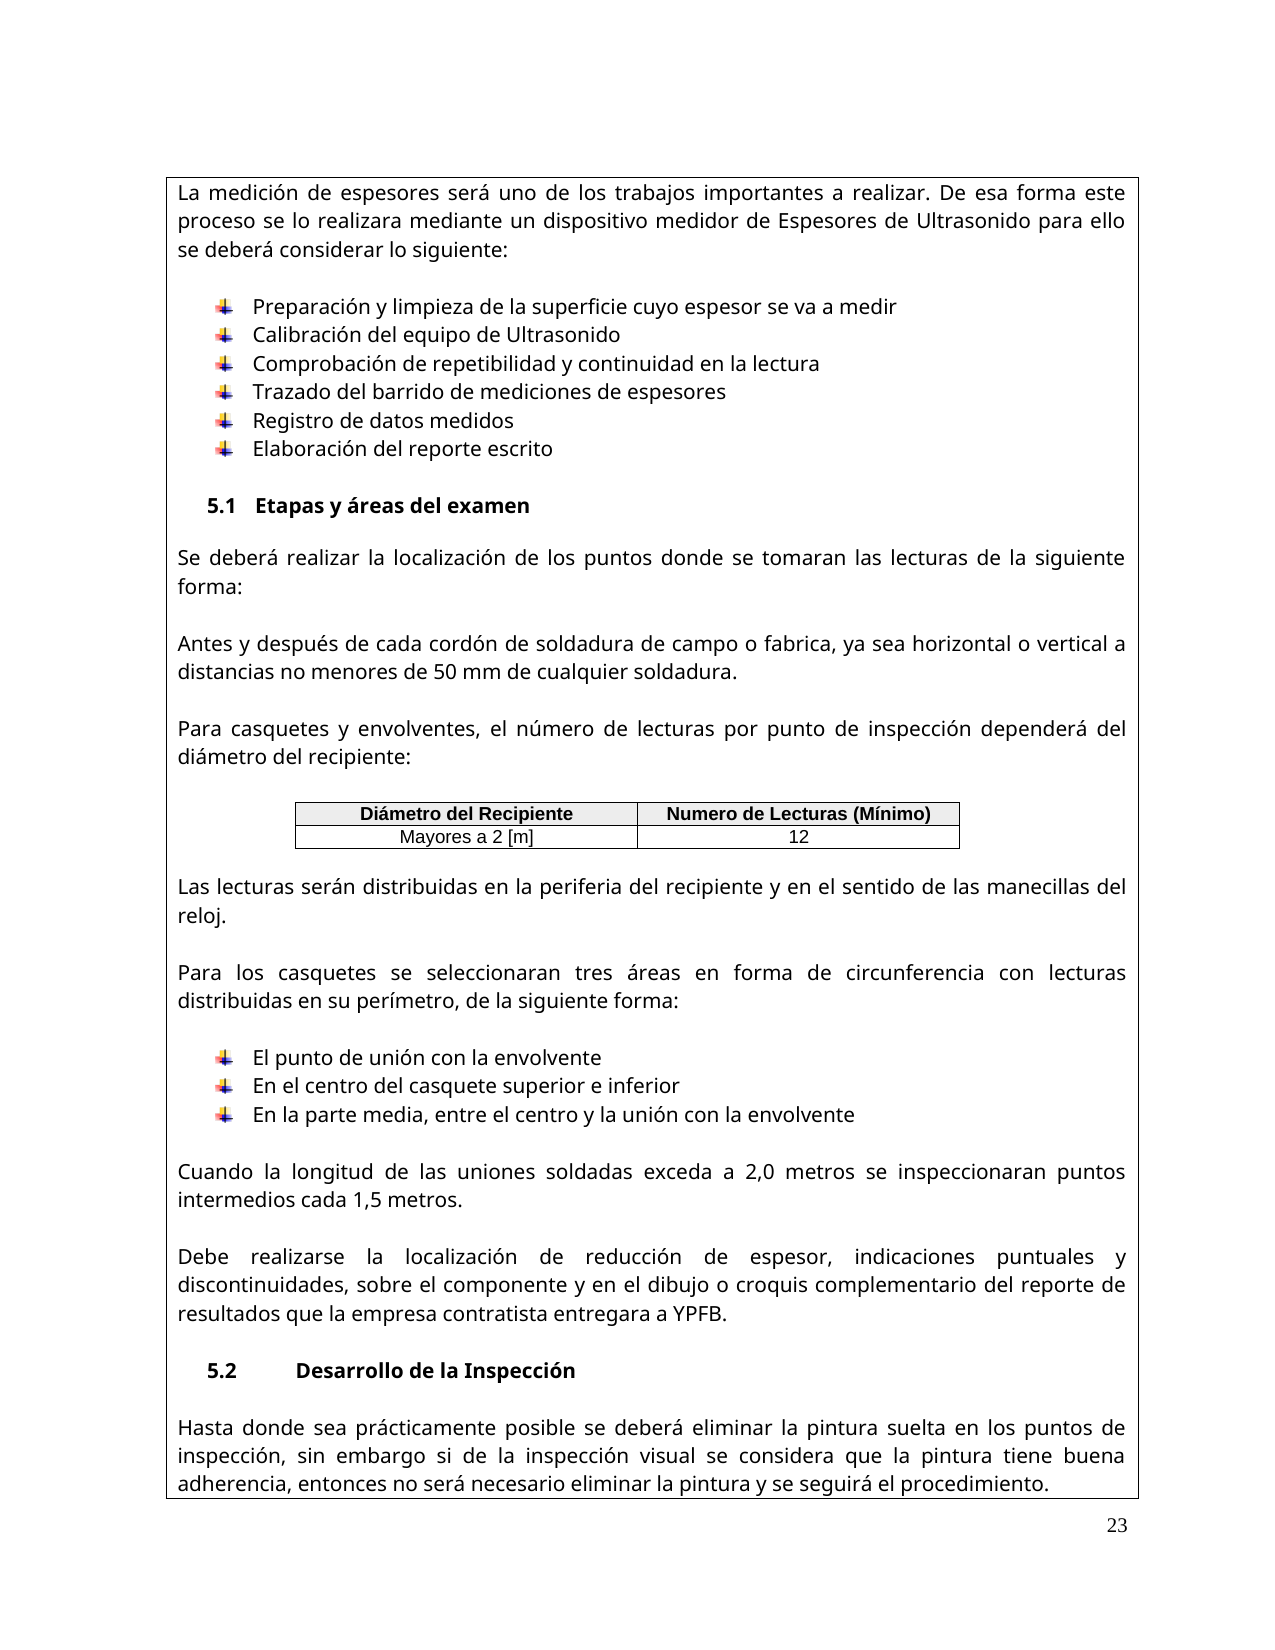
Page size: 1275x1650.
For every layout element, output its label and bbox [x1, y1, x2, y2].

picture [215, 1105, 233, 1123]
picture [215, 439, 233, 457]
picture [215, 1077, 233, 1094]
picture [215, 297, 233, 315]
picture [215, 411, 233, 429]
picture [215, 326, 233, 343]
picture [215, 383, 233, 400]
picture [215, 354, 233, 372]
table_cell [167, 178, 1138, 1498]
picture [215, 1048, 233, 1066]
